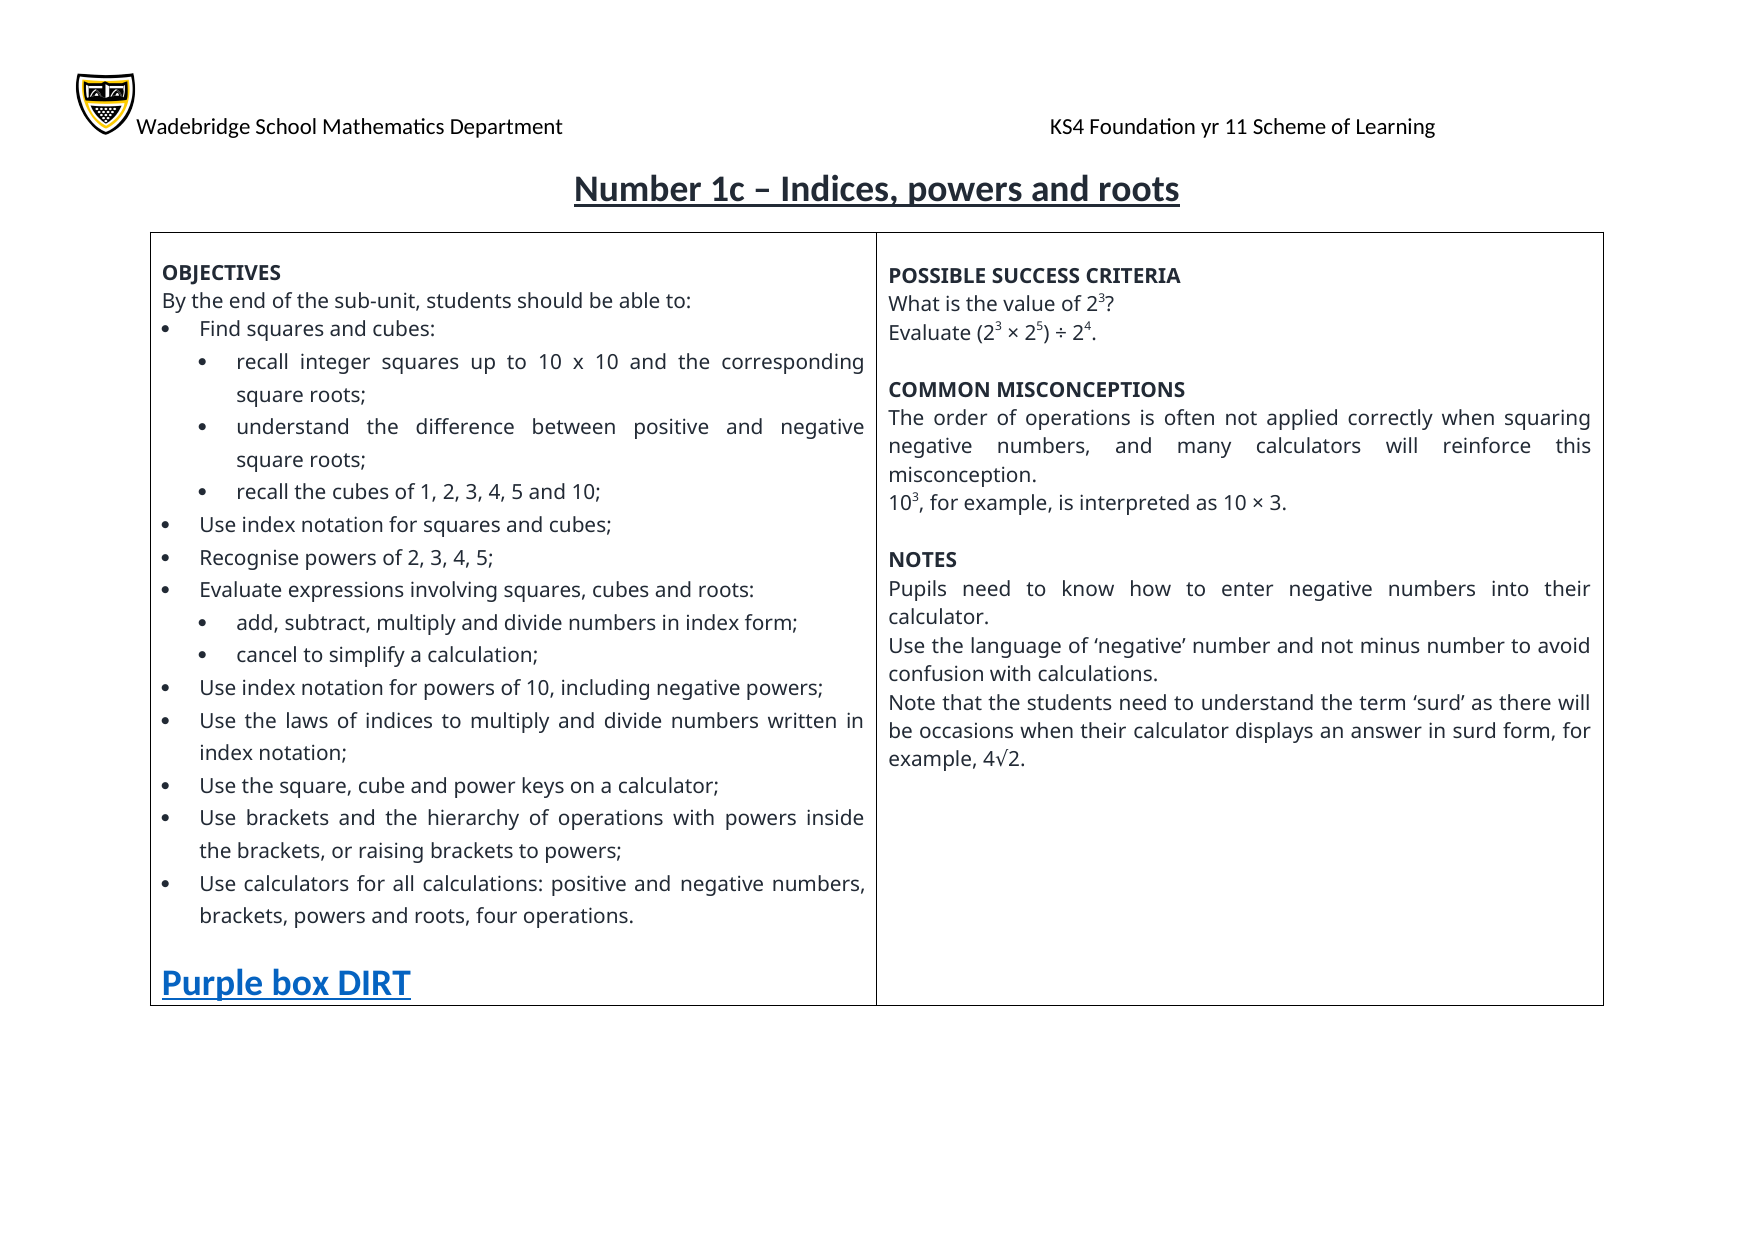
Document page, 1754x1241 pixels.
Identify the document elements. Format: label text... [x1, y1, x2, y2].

text Number 1c – Indices, powers and roots [75, 165, 1679, 211]
table_header OBJECTIVES By the end of the sub-unit, students should be able to: Find squares and cubes: recall integer squares up to 10 x 10 and the corresponding square roots; understand the difference between positive and negative square roots; recall the cubes of 1, 2, 3, 4, 5 and 10; Use index notation for squares and cubes; Recognise powers of 2, 3, 4, 5; Evaluate expressions involving squares, cubes and roots: add, subtract, multiply and divide numbers in index form; cancel to simplify a calculation; Use index notation for powers of 10, including negative powers; Use the laws of indices to multiply and divide numbers written in index notation; Use the square, cube and power keys on a calculator; Use brackets and the hierarchy of operations with powers inside the brackets, or raising brackets to powers; Use calculators for all calculations: positive and negative numbers, brackets, powers and roots, four operations. Purple box DIRT [151, 233, 876, 1005]
table_header POSSIBLE SUCCESS CRITERIA What is the value of 23? Evaluate (23 × 25) ÷ 24. COMMON MISCONCEPTIONS The order of operations is often not applied correctly when squaring negative numbers, and many calculators will reinforce this misconception. 103, for example, is interpreted as 10 × 3. NOTES Pupils need to know how to enter negative numbers into their calculator. Use the language of ‘negative’ number and not minus number to avoid confusion with calculations. Note that the students need to understand the term ‘surd’ as there will be occasions when their calculator displays an answer in surd form, for example, 4√2. [877, 233, 1603, 1005]
picture [75, 73, 136, 135]
